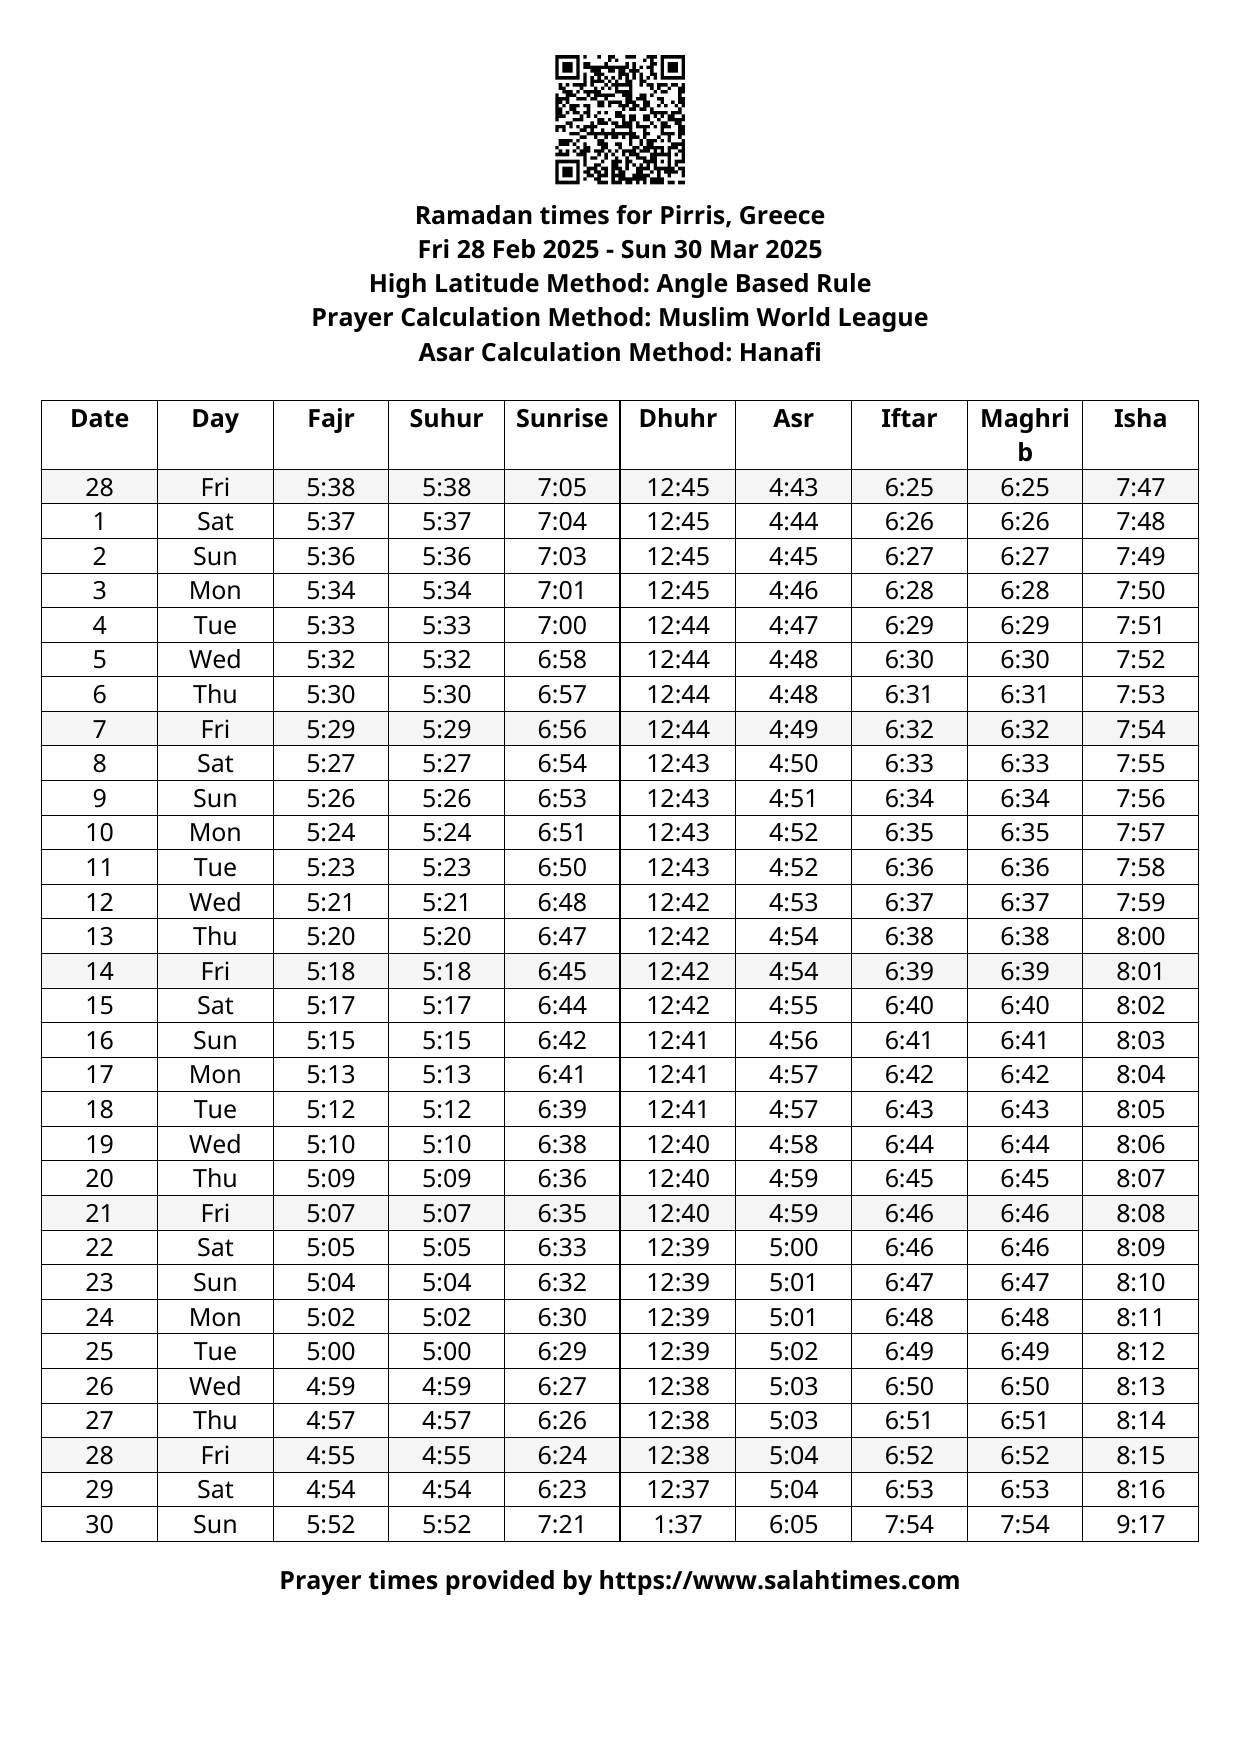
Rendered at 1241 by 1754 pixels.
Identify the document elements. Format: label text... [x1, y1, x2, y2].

table_cell Fri [158, 712, 273, 745]
table_cell 6:49 [968, 1334, 1082, 1368]
table_cell 6:24 [505, 1438, 619, 1472]
table_cell 6:46 [852, 1231, 967, 1264]
table_cell 6:34 [852, 781, 967, 814]
table_cell Tue [158, 1092, 273, 1126]
table_cell 6:39 [968, 954, 1082, 987]
table_cell 27 [42, 1404, 157, 1437]
table_cell 4:43 [736, 470, 851, 503]
table_cell Tue [158, 608, 273, 642]
table_cell 7:58 [1083, 850, 1198, 884]
table_cell 13 [42, 919, 157, 953]
table_cell 12:38 [621, 1369, 735, 1402]
table_cell 4:59 [274, 1369, 388, 1402]
table_cell 20 [42, 1161, 157, 1195]
table_cell 6:49 [852, 1334, 967, 1368]
table_cell 12:44 [621, 643, 735, 676]
table_cell 6:33 [852, 746, 967, 780]
table_cell 5:07 [274, 1196, 388, 1229]
table_cell Wed [158, 1127, 273, 1160]
table_cell 5:15 [389, 1023, 504, 1057]
table_cell 4:54 [736, 919, 851, 953]
table_cell 8 [42, 746, 157, 780]
table_cell Thu [158, 919, 273, 953]
table_cell 6:51 [505, 816, 619, 849]
table_cell 12:41 [621, 1092, 735, 1126]
table_cell 5:26 [274, 781, 388, 814]
table_cell 12:41 [621, 1058, 735, 1091]
table_cell 5:30 [274, 677, 388, 711]
table_cell 5:03 [736, 1404, 851, 1437]
table_cell 5:04 [736, 1438, 851, 1472]
table_cell 5:20 [389, 919, 504, 953]
table_cell 5:20 [274, 919, 388, 953]
table_cell 5:00 [274, 1334, 388, 1368]
table_cell 5:00 [389, 1334, 504, 1368]
table_cell 5:02 [736, 1334, 851, 1368]
table_cell 4:49 [736, 712, 851, 745]
table_cell 6:46 [968, 1196, 1082, 1229]
table_cell 5:09 [389, 1161, 504, 1195]
table_cell 22 [42, 1231, 157, 1264]
table_cell 6:48 [968, 1300, 1082, 1333]
table_cell 6:28 [968, 574, 1082, 607]
table_cell 7:49 [1083, 539, 1198, 572]
table_header Date [42, 401, 157, 469]
table_cell 6:50 [505, 850, 619, 884]
table_cell 6:34 [968, 781, 1082, 814]
table_cell Fri [158, 1196, 273, 1229]
table_cell 6:47 [852, 1265, 967, 1299]
table_cell Sun [158, 1507, 273, 1541]
table_cell 6:05 [736, 1507, 851, 1541]
table_cell 29 [42, 1473, 157, 1506]
table_cell 6:38 [852, 919, 967, 953]
table_cell 7:50 [1083, 574, 1198, 607]
table_cell 4:54 [389, 1473, 504, 1506]
text Ramadan times for Pirris, Greece [42, 198, 1198, 232]
table_cell 1:37 [621, 1507, 735, 1541]
table_cell 6:29 [852, 608, 967, 642]
table_header Dhuhr [621, 401, 735, 469]
table_cell 7:53 [1083, 677, 1198, 711]
table_cell 6:44 [968, 1127, 1082, 1160]
table_cell 6:58 [505, 643, 619, 676]
table_cell 6:36 [968, 850, 1082, 884]
table_cell 6:32 [852, 712, 967, 745]
table_cell 6:44 [505, 989, 619, 1022]
table_cell 4:52 [736, 816, 851, 849]
table_cell 6:43 [968, 1092, 1082, 1126]
table_cell 6:37 [968, 885, 1082, 918]
table_cell 5:13 [274, 1058, 388, 1091]
table_cell 7:04 [505, 504, 619, 538]
table_cell 4:59 [736, 1196, 851, 1229]
table_cell 6:32 [505, 1265, 619, 1299]
table_cell 12:43 [621, 850, 735, 884]
table_cell 6:27 [852, 539, 967, 572]
table_cell 12:44 [621, 712, 735, 745]
table_cell 21 [42, 1196, 157, 1229]
table_cell 5:33 [389, 608, 504, 642]
table_cell 12:43 [621, 746, 735, 780]
table_cell 24 [42, 1300, 157, 1333]
table_cell 5:29 [389, 712, 504, 745]
table_header Asr [736, 401, 851, 469]
table_cell 5:05 [389, 1231, 504, 1264]
table_cell 4 [42, 608, 157, 642]
table_cell 7:05 [505, 470, 619, 503]
table_cell 4:50 [736, 746, 851, 780]
table_cell 5:04 [736, 1473, 851, 1506]
table_cell 5:03 [736, 1369, 851, 1402]
table_cell 12:45 [621, 504, 735, 538]
table_cell 7:47 [1083, 470, 1198, 503]
table_cell 19 [42, 1127, 157, 1160]
table_cell 17 [42, 1058, 157, 1091]
table_cell 5:24 [389, 816, 504, 849]
table_cell 5:05 [274, 1231, 388, 1264]
table_cell 10 [42, 816, 157, 849]
table_cell 5:37 [389, 504, 504, 538]
table_cell Mon [158, 816, 273, 849]
table_cell 12:45 [621, 539, 735, 572]
table_header Isha [1083, 401, 1198, 469]
table_cell 6:32 [968, 712, 1082, 745]
table_cell 5:26 [389, 781, 504, 814]
table_cell 8:09 [1083, 1231, 1198, 1264]
table_cell 6:48 [852, 1300, 967, 1333]
table_cell 6:44 [852, 1127, 967, 1160]
table_cell 6:38 [968, 919, 1082, 953]
table_cell 8:13 [1083, 1369, 1198, 1402]
table_cell 8:07 [1083, 1161, 1198, 1195]
table_cell 11 [42, 850, 157, 884]
table_cell 4:53 [736, 885, 851, 918]
table_cell 8:06 [1083, 1127, 1198, 1160]
table_cell 4:56 [736, 1023, 851, 1057]
table_cell 7:52 [1083, 643, 1198, 676]
table_cell 12:44 [621, 608, 735, 642]
table_cell 12:39 [621, 1231, 735, 1264]
table_cell 5:27 [389, 746, 504, 780]
table_cell 3 [42, 574, 157, 607]
table_cell 7 [42, 712, 157, 745]
table_cell 7:00 [505, 608, 619, 642]
table_cell 26 [42, 1369, 157, 1402]
table_cell 12:41 [621, 1023, 735, 1057]
table_cell 6:53 [968, 1473, 1082, 1506]
table_cell 5:18 [274, 954, 388, 987]
table_cell 5 [42, 643, 157, 676]
table_cell 23 [42, 1265, 157, 1299]
table_cell 5:09 [274, 1161, 388, 1195]
table_cell 8:16 [1083, 1473, 1198, 1506]
table_cell 12 [42, 885, 157, 918]
table_cell 4:52 [736, 850, 851, 884]
table_cell 6:39 [852, 954, 967, 987]
table_cell 6:30 [968, 643, 1082, 676]
table_cell 6:56 [505, 712, 619, 745]
table_cell 5:34 [274, 574, 388, 607]
table_cell Sat [158, 989, 273, 1022]
table_cell 6:30 [852, 643, 967, 676]
table_cell 12:38 [621, 1438, 735, 1472]
table_cell 6:23 [505, 1473, 619, 1506]
table_cell 6:42 [852, 1058, 967, 1091]
table_cell 6:52 [968, 1438, 1082, 1472]
table_cell 7:01 [505, 574, 619, 607]
table_header Day [158, 401, 273, 469]
table_cell 6:42 [968, 1058, 1082, 1091]
table_cell 6:47 [968, 1265, 1082, 1299]
table_cell 6:38 [505, 1127, 619, 1160]
table_cell Wed [158, 643, 273, 676]
table_cell 12:42 [621, 919, 735, 953]
table_cell 25 [42, 1334, 157, 1368]
table_cell 6:30 [505, 1300, 619, 1333]
table_cell 7:56 [1083, 781, 1198, 814]
table_cell 8:10 [1083, 1265, 1198, 1299]
table_cell 5:01 [736, 1265, 851, 1299]
table_cell Fri [158, 470, 273, 503]
table_cell Thu [158, 677, 273, 711]
table_cell 4:55 [274, 1438, 388, 1472]
table_cell 14 [42, 954, 157, 987]
table_cell 15 [42, 989, 157, 1022]
table_cell 12:40 [621, 1127, 735, 1160]
table_cell 4:45 [736, 539, 851, 572]
table_cell 12:39 [621, 1265, 735, 1299]
table_cell Sat [158, 1473, 273, 1506]
table_cell Sat [158, 1231, 273, 1264]
table_header Maghrib [968, 401, 1082, 469]
table_cell 6:31 [968, 677, 1082, 711]
table_cell 6:45 [505, 954, 619, 987]
table_cell 4:57 [736, 1092, 851, 1126]
table_cell 4:59 [389, 1369, 504, 1402]
table_cell 5:32 [274, 643, 388, 676]
table_cell 28 [42, 1438, 157, 1472]
table_cell 4:57 [389, 1404, 504, 1437]
table_cell 4:59 [736, 1161, 851, 1195]
table_header Fajr [274, 401, 388, 469]
table_cell 12:40 [621, 1161, 735, 1195]
table_cell 5:04 [389, 1265, 504, 1299]
table_cell 16 [42, 1023, 157, 1057]
table_cell 5:21 [389, 885, 504, 918]
table_cell 4:48 [736, 643, 851, 676]
table_cell 7:48 [1083, 504, 1198, 538]
table_cell 4:46 [736, 574, 851, 607]
table_cell 6:41 [968, 1023, 1082, 1057]
table_cell Mon [158, 1058, 273, 1091]
table_cell 4:58 [736, 1127, 851, 1160]
table_cell Sat [158, 504, 273, 538]
table_cell 6:48 [505, 885, 619, 918]
table_cell 6:25 [968, 470, 1082, 503]
table_cell 12:38 [621, 1404, 735, 1437]
table_cell 8:12 [1083, 1334, 1198, 1368]
table_cell 6:28 [852, 574, 967, 607]
table_cell Thu [158, 1404, 273, 1437]
table_cell Fri [158, 1438, 273, 1472]
table_cell Wed [158, 1369, 273, 1402]
table_cell 5:36 [274, 539, 388, 572]
table_cell 5:10 [389, 1127, 504, 1160]
table_cell 6:46 [968, 1231, 1082, 1264]
table_cell 8:00 [1083, 919, 1198, 953]
table_cell 5:30 [389, 677, 504, 711]
table_cell 6:29 [505, 1334, 619, 1368]
table_cell 6:25 [852, 470, 967, 503]
table_cell 7:54 [968, 1507, 1082, 1541]
table_cell 8:03 [1083, 1023, 1198, 1057]
table_cell 5:52 [274, 1507, 388, 1541]
table_cell 12:39 [621, 1334, 735, 1368]
table_cell Mon [158, 574, 273, 607]
table_cell 5:18 [389, 954, 504, 987]
table_cell 6:41 [852, 1023, 967, 1057]
table_cell 5:04 [274, 1265, 388, 1299]
text Fri 28 Feb 2025 - Sun 30 Mar 2025 [42, 232, 1198, 266]
table_cell 5:00 [736, 1231, 851, 1264]
table_cell 6:57 [505, 677, 619, 711]
table_cell 7:57 [1083, 816, 1198, 849]
table_header Suhur [389, 401, 504, 469]
table_cell 5:17 [389, 989, 504, 1022]
table_cell 8:02 [1083, 989, 1198, 1022]
table_cell 6:26 [852, 504, 967, 538]
table_cell Fri [158, 954, 273, 987]
table_cell 6:35 [852, 816, 967, 849]
table_cell 30 [42, 1507, 157, 1541]
table_cell 6:35 [968, 816, 1082, 849]
table_cell 5:27 [274, 746, 388, 780]
table_cell 6:29 [968, 608, 1082, 642]
table_cell 6:53 [852, 1473, 967, 1506]
table_cell 6:41 [505, 1058, 619, 1091]
table_cell 8:15 [1083, 1438, 1198, 1472]
table_cell 7:54 [852, 1507, 967, 1541]
table_cell 2 [42, 539, 157, 572]
table_cell 12:43 [621, 781, 735, 814]
table_cell 12:43 [621, 816, 735, 849]
table_cell 7:03 [505, 539, 619, 572]
table_cell 6:47 [505, 919, 619, 953]
table_cell 5:17 [274, 989, 388, 1022]
table_cell 12:42 [621, 954, 735, 987]
table_cell 7:51 [1083, 608, 1198, 642]
table_cell 5:38 [274, 470, 388, 503]
table_cell 1 [42, 504, 157, 538]
table_cell 5:21 [274, 885, 388, 918]
table_cell Sun [158, 1023, 273, 1057]
table_cell 6:51 [968, 1404, 1082, 1437]
table_cell 5:13 [389, 1058, 504, 1091]
table_cell 4:55 [736, 989, 851, 1022]
table_cell 7:59 [1083, 885, 1198, 918]
table_cell 4:47 [736, 608, 851, 642]
table_cell 18 [42, 1092, 157, 1126]
table_cell Mon [158, 1300, 273, 1333]
table_cell 6:27 [505, 1369, 619, 1402]
table_cell Tue [158, 1334, 273, 1368]
table_cell 5:23 [274, 850, 388, 884]
table_cell 4:55 [389, 1438, 504, 1472]
table_cell 6:36 [852, 850, 967, 884]
table_cell 6:26 [968, 504, 1082, 538]
table_cell 5:02 [274, 1300, 388, 1333]
table_header Sunrise [505, 401, 619, 469]
table_cell 8:14 [1083, 1404, 1198, 1437]
table_cell 6:36 [505, 1161, 619, 1195]
table_cell 6:45 [968, 1161, 1082, 1195]
text High Latitude Method: Angle Based Rule [42, 266, 1198, 300]
table_cell 8:04 [1083, 1058, 1198, 1091]
table_cell 6:33 [968, 746, 1082, 780]
table_cell 6:52 [852, 1438, 967, 1472]
table_cell 6:43 [852, 1092, 967, 1126]
table_cell 5:12 [389, 1092, 504, 1126]
table_cell 6:45 [852, 1161, 967, 1195]
table_cell 12:45 [621, 574, 735, 607]
table_cell Sun [158, 1265, 273, 1299]
text Prayer Calculation Method: Muslim World League [42, 300, 1198, 334]
table_cell 7:21 [505, 1507, 619, 1541]
table_cell 5:02 [389, 1300, 504, 1333]
table_cell 5:07 [389, 1196, 504, 1229]
table_cell 6:40 [852, 989, 967, 1022]
table_cell 4:57 [274, 1404, 388, 1437]
table_cell 8:08 [1083, 1196, 1198, 1229]
table_cell 6:40 [968, 989, 1082, 1022]
table_cell 6:26 [505, 1404, 619, 1437]
table_cell 6:37 [852, 885, 967, 918]
table_cell 7:54 [1083, 712, 1198, 745]
table_cell 9:17 [1083, 1507, 1198, 1541]
table_cell 28 [42, 470, 157, 503]
table_cell Thu [158, 1161, 273, 1195]
table_cell 12:42 [621, 989, 735, 1022]
picture [542, 41, 699, 198]
table_cell 4:48 [736, 677, 851, 711]
table_cell 4:44 [736, 504, 851, 538]
table_cell 5:15 [274, 1023, 388, 1057]
table_cell 8:05 [1083, 1092, 1198, 1126]
table_cell 12:37 [621, 1473, 735, 1506]
table_cell 5:37 [274, 504, 388, 538]
table_cell 8:01 [1083, 954, 1198, 987]
text Asar Calculation Method: Hanafi [42, 334, 1198, 368]
table_cell 6:46 [852, 1196, 967, 1229]
table_cell 6:50 [968, 1369, 1082, 1402]
table_cell Sat [158, 746, 273, 780]
table_cell 7:55 [1083, 746, 1198, 780]
table_cell 12:40 [621, 1196, 735, 1229]
table_cell 5:32 [389, 643, 504, 676]
table_cell Tue [158, 850, 273, 884]
table_cell 6:42 [505, 1023, 619, 1057]
table_cell 4:54 [274, 1473, 388, 1506]
table_cell 4:54 [736, 954, 851, 987]
table_cell 6:53 [505, 781, 619, 814]
table_cell 12:42 [621, 885, 735, 918]
table_cell 6:51 [852, 1404, 967, 1437]
table_cell 6:54 [505, 746, 619, 780]
table_cell 6:31 [852, 677, 967, 711]
table_cell 4:57 [736, 1058, 851, 1091]
table_cell 4:51 [736, 781, 851, 814]
table_cell 6:50 [852, 1369, 967, 1402]
table_cell 6:27 [968, 539, 1082, 572]
table_cell 5:23 [389, 850, 504, 884]
table_cell 6 [42, 677, 157, 711]
table_cell 6:39 [505, 1092, 619, 1126]
table_cell 6:35 [505, 1196, 619, 1229]
table_cell 5:36 [389, 539, 504, 572]
table_cell 5:38 [389, 470, 504, 503]
table_cell 12:39 [621, 1300, 735, 1333]
text Prayer times provided by https://www.salahtimes.com [42, 1563, 1198, 1597]
table_cell 5:01 [736, 1300, 851, 1333]
table_cell 12:44 [621, 677, 735, 711]
table_cell 12:45 [621, 470, 735, 503]
table_cell 5:12 [274, 1092, 388, 1126]
table_cell 8:11 [1083, 1300, 1198, 1333]
table_cell Wed [158, 885, 273, 918]
table_cell 5:29 [274, 712, 388, 745]
table_cell 5:52 [389, 1507, 504, 1541]
table_cell Sun [158, 539, 273, 572]
table_cell 5:10 [274, 1127, 388, 1160]
table_header Iftar [852, 401, 967, 469]
table_cell 5:33 [274, 608, 388, 642]
table_cell Sun [158, 781, 273, 814]
table_cell 9 [42, 781, 157, 814]
table_cell 6:33 [505, 1231, 619, 1264]
table_cell 5:24 [274, 816, 388, 849]
table_cell 5:34 [389, 574, 504, 607]
